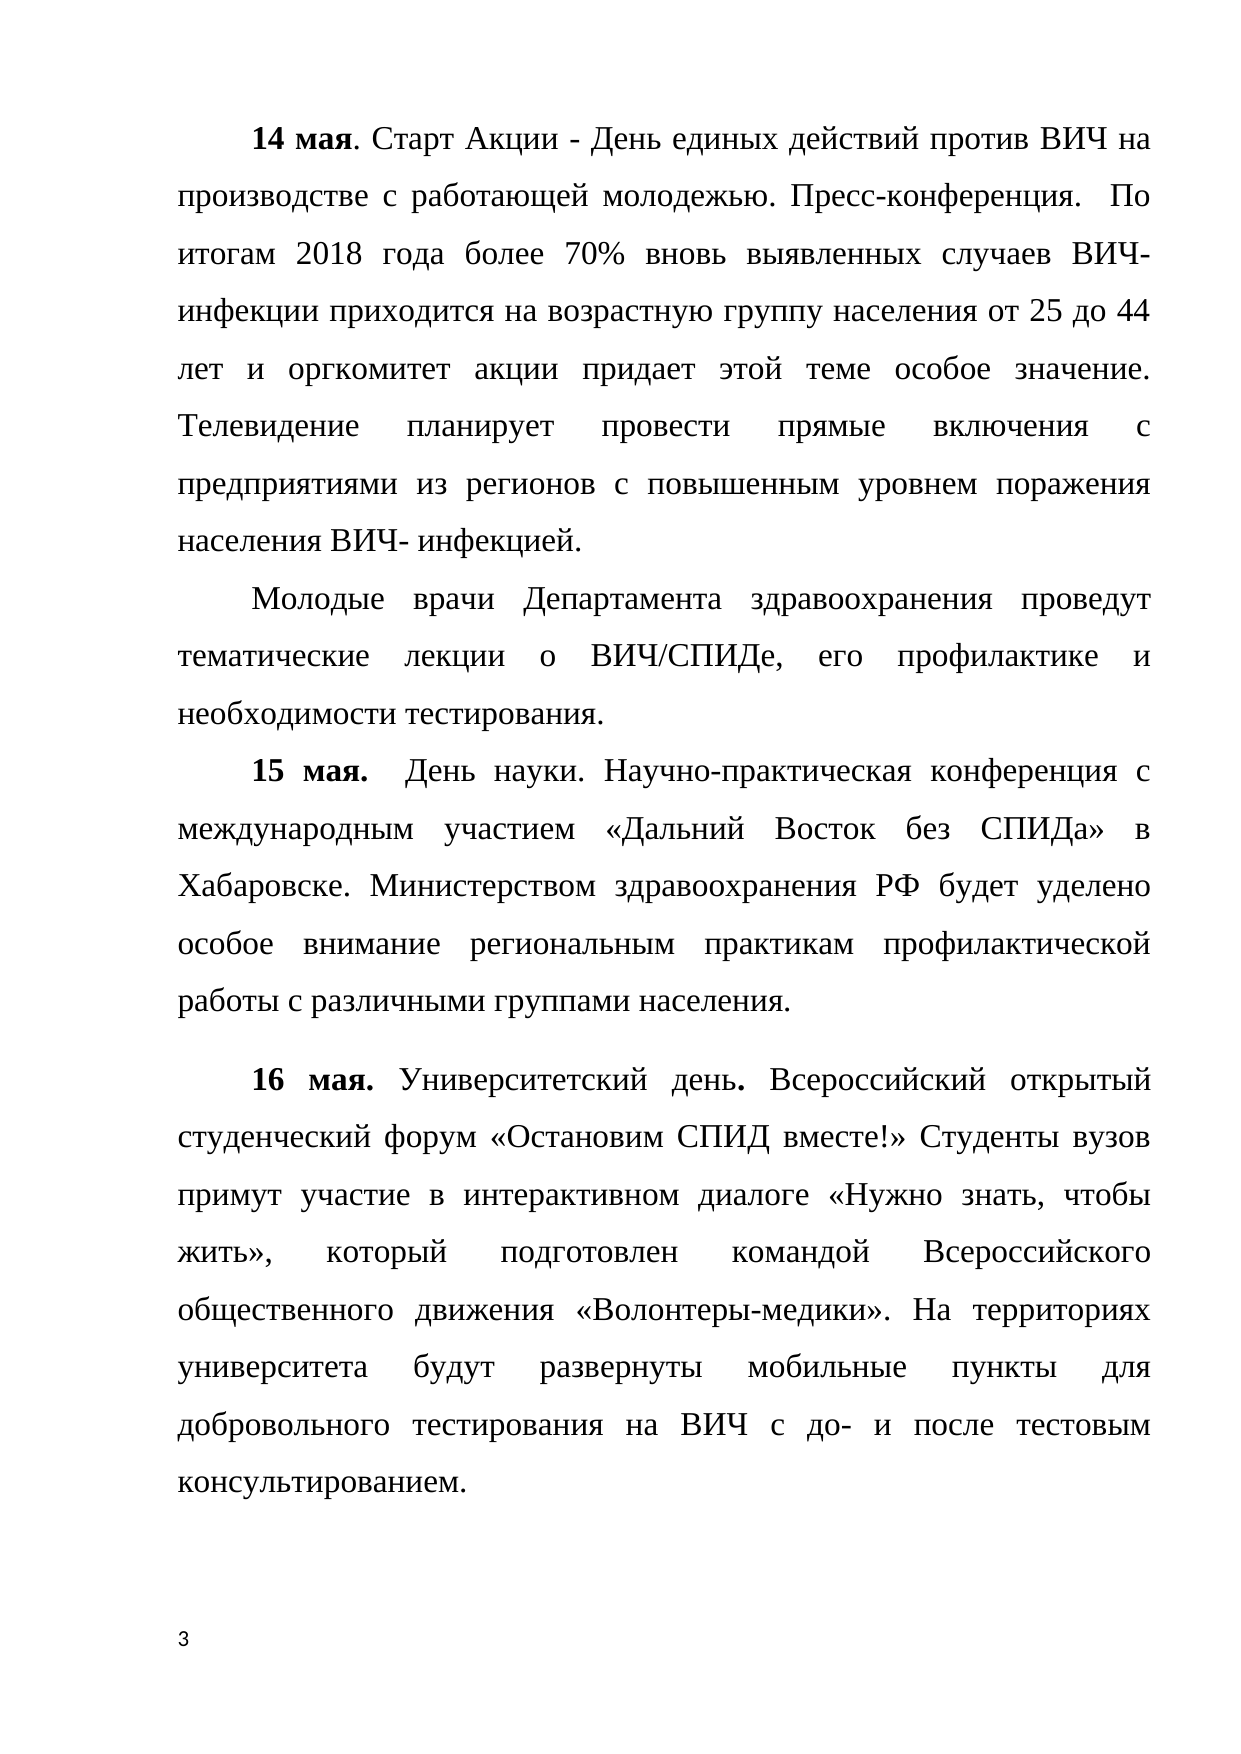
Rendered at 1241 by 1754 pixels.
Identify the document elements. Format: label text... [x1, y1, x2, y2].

text 16 мая. Университетский день. Всероссийский открытый студенческий форум «Остановим СПИД вместе!» Студенты вузов примут участие в интерактивном диалоге «Нужно знать, чтобы жить», который подготовлен командой Всероссийского общественного движения «Волонтеры-медики». На территориях университета будут развернуты мобильные пункты для добровольного тестирования на ВИЧ с до- и после тестовым консультированием. [177, 1059, 1152, 1500]
text 15 мая. День науки. Научно-практическая конференция с международным участием «Дальний Восток без СПИДа» в Хабаровске. Министерством здравоохранения РФ будет уделено особое внимание региональным практикам профилактической работы с различными группами населения. [177, 751, 1152, 1019]
text 14 мая. Старт Акции - День единых действий против ВИЧ на производстве с работающей молодежью. Пресс-конференция. По итогам 2018 года более 70% вновь выявленных случаев ВИЧ-инфекции приходится на возрастную группу населения от 25 до 44 лет и оргкомитет акции придает этой теме особое значение. Телевидение планирует провести прямые включения с предприятиями из регионов с повышенным уровнем поражения населения ВИЧ- инфекцией. [177, 118, 1152, 559]
text Молодые врачи Департамента здравоохранения проведут тематические лекции о ВИЧ/СПИДе, его профилактике и необходимости тестирования. [177, 578, 1152, 731]
